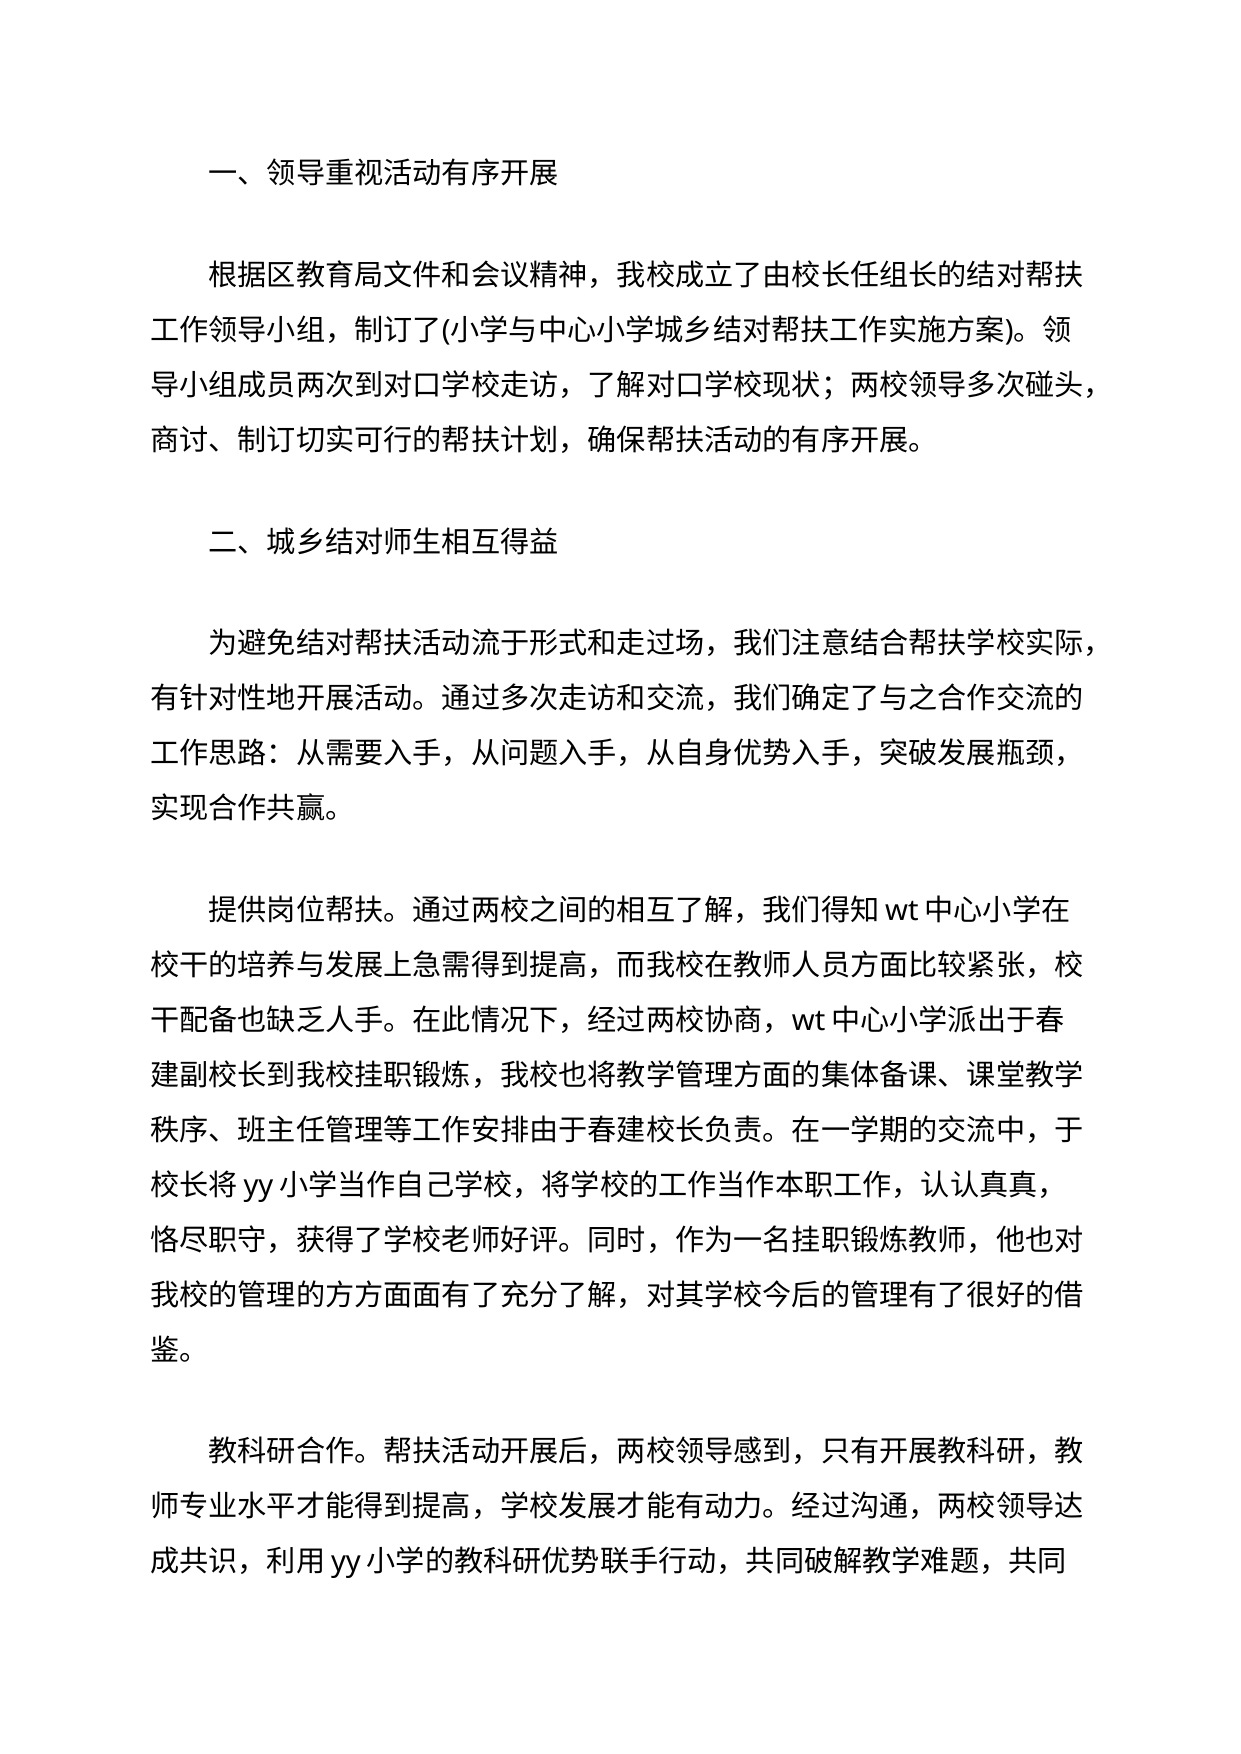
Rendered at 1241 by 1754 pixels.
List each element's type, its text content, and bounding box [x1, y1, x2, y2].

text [150, 1428, 1090, 1580]
text 为避免结对帮扶活动流于形式和走过场，我们注意结合帮扶学校实际，有针对性地开展活动。通过多次走访和交流，我们确定了与之合作交流的工作思路：从需要入手，从问题入手，从自身优势入手，突破发展瓶颈，实现合作共赢。 [150, 620, 1090, 827]
text 二、城乡结对师生相互得益 [150, 518, 1090, 561]
text 一、领导重视活动有序开展 [150, 150, 1090, 192]
text 提供岗位帮扶。通过两校之间的相互了解，我们得知wt中心小学在校干的培养与发展上急需得到提高，而我校在教师人员方面比较紧张，校干配备也缺乏人手。在此情况下，经过两校协商，wt中心小学派出于春建副校长到我校挂职锻炼，我校也将教学管理方面的集体备课、课堂教学秩序、班主任管理等工作安排由于春建校长负责。在一学期的交流中，于校长将yy小学当作自己学校，将学校的工作当作本职工作，认认真真，恪尽职守，获得了学校老师好评。同时，作为一名挂职锻炼教师，他也对我校的管理的方方面面有了充分了解，对其学校今后的管理有了很好的借鉴。 [150, 887, 1090, 1368]
text 根据区教育局文件和会议精神，我校成立了由校长任组长的结对帮扶工作领导小组，制订了(小学与中心小学城乡结对帮扶工作实施方案)。领导小组成员两次到对口学校走访，了解对口学校现状；两校领导多次碰头，商讨、制订切实可行的帮扶计划，确保帮扶活动的有序开展。 [150, 252, 1090, 459]
